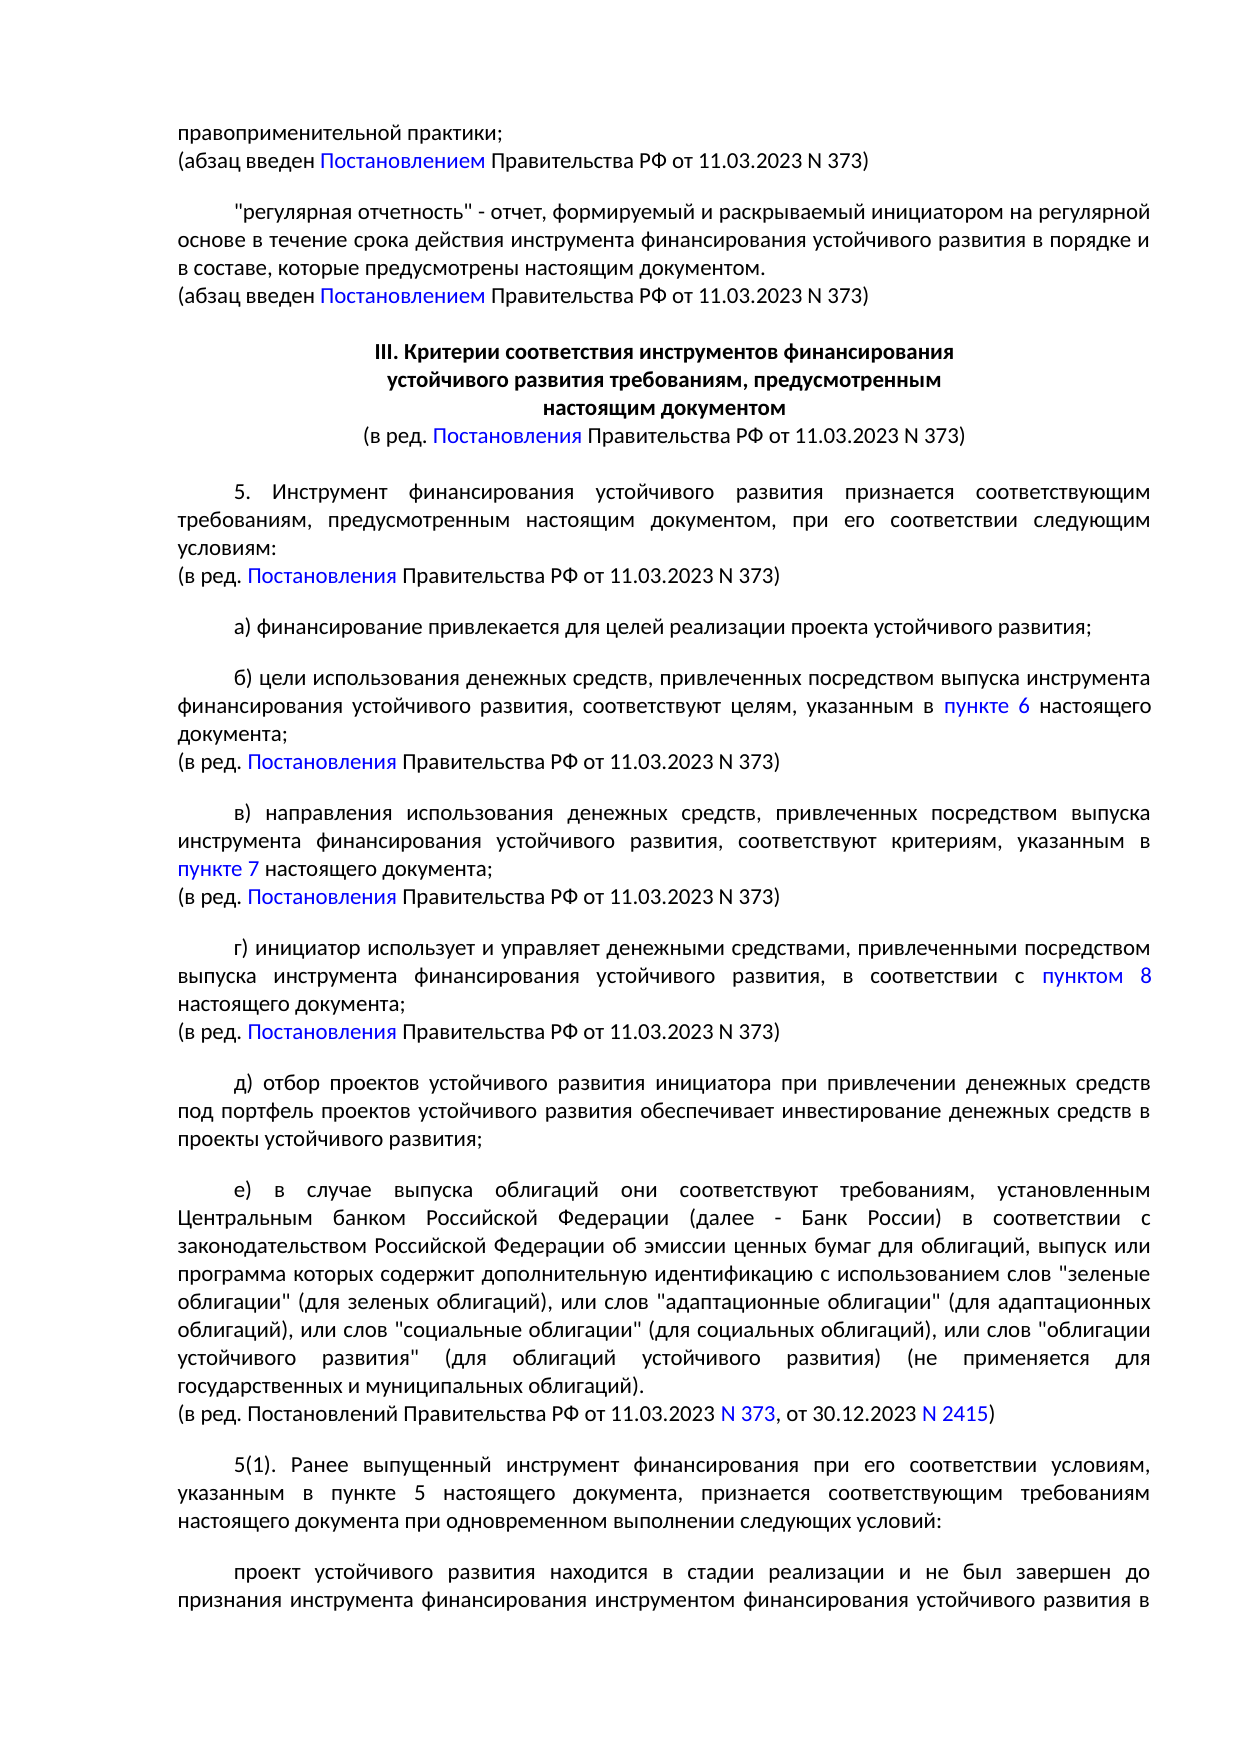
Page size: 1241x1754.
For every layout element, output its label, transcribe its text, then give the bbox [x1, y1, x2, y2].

title настоящим документом [177, 393, 1152, 421]
title III. Критерии соответствия инструментов финансирования [177, 337, 1152, 365]
text в) направления использования денежных средств, привлеченных посредством выпуска инструмента финансирования устойчивого развития, соответствуют критериям, указанным в пункте 7 настоящего документа; [177, 798, 1152, 882]
text б) цели использования денежных средств, привлеченных посредством выпуска инструмента финансирования устойчивого развития, соответствуют целям, указанным в пункте 6 настоящего документа; [177, 663, 1152, 747]
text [177, 1557, 1152, 1613]
text е) в случае выпуска облигаций они соответствуют требованиям, установленным Центральным банком Российской Федерации (далее - Банк России) в соответствии с законодательством Российской Федерации об эмиссии ценных бумаг для облигаций, выпуск или программа которых содержит дополнительную идентификацию с использованием слов "зеленые облигации" (для зеленых облигаций), или слов "адаптационные облигации" (для адаптационных облигаций), или слов "социальные облигации" (для социальных облигаций), или слов "облигации устойчивого развития" (для облигаций устойчивого развития) (не применяется для государственных и муниципальных облигаций). [177, 1175, 1152, 1399]
text (в ред. Постановлений Правительства РФ от 11.03.2023 N 373, от 30.12.2023 N 2415) [177, 1399, 1152, 1427]
text (в ред. Постановления Правительства РФ от 11.03.2023 N 373) [177, 1017, 1152, 1045]
title устойчивого развития требованиям, предусмотренным [177, 365, 1152, 393]
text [177, 118, 1152, 146]
text "регулярная отчетность" - отчет, формируемый и раскрываемый инициатором на регулярной основе в течение срока действия инструмента финансирования устойчивого развития в порядке и в составе, которые предусмотрены настоящим документом. [177, 197, 1152, 281]
text а) финансирование привлекается для целей реализации проекта устойчивого развития; [177, 612, 1152, 640]
text 5. Инструмент финансирования устойчивого развития признается соответствующим требованиям, предусмотренным настоящим документом, при его соответствии следующим условиям: [177, 477, 1152, 561]
text (в ред. Постановления Правительства РФ от 11.03.2023 N 373) [177, 561, 1152, 589]
text (абзац введен Постановлением Правительства РФ от 11.03.2023 N 373) [177, 146, 1152, 174]
text д) отбор проектов устойчивого развития инициатора при привлечении денежных средств под портфель проектов устойчивого развития обеспечивает инвестирование денежных средств в проекты устойчивого развития; [177, 1068, 1152, 1152]
text (абзац введен Постановлением Правительства РФ от 11.03.2023 N 373) [177, 281, 1152, 309]
text (в ред. Постановления Правительства РФ от 11.03.2023 N 373) [177, 747, 1152, 775]
text г) инициатор использует и управляет денежными средствами, привлеченными посредством выпуска инструмента финансирования устойчивого развития, в соответствии с пунктом 8 настоящего документа; [177, 933, 1152, 1017]
text 5(1). Ранее выпущенный инструмент финансирования при его соответствии условиям, указанным в пункте 5 настоящего документа, признается соответствующим требованиям настоящего документа при одновременном выполнении следующих условий: [177, 1450, 1152, 1534]
text (в ред. Постановления Правительства РФ от 11.03.2023 N 373) [177, 421, 1152, 449]
text (в ред. Постановления Правительства РФ от 11.03.2023 N 373) [177, 882, 1152, 910]
